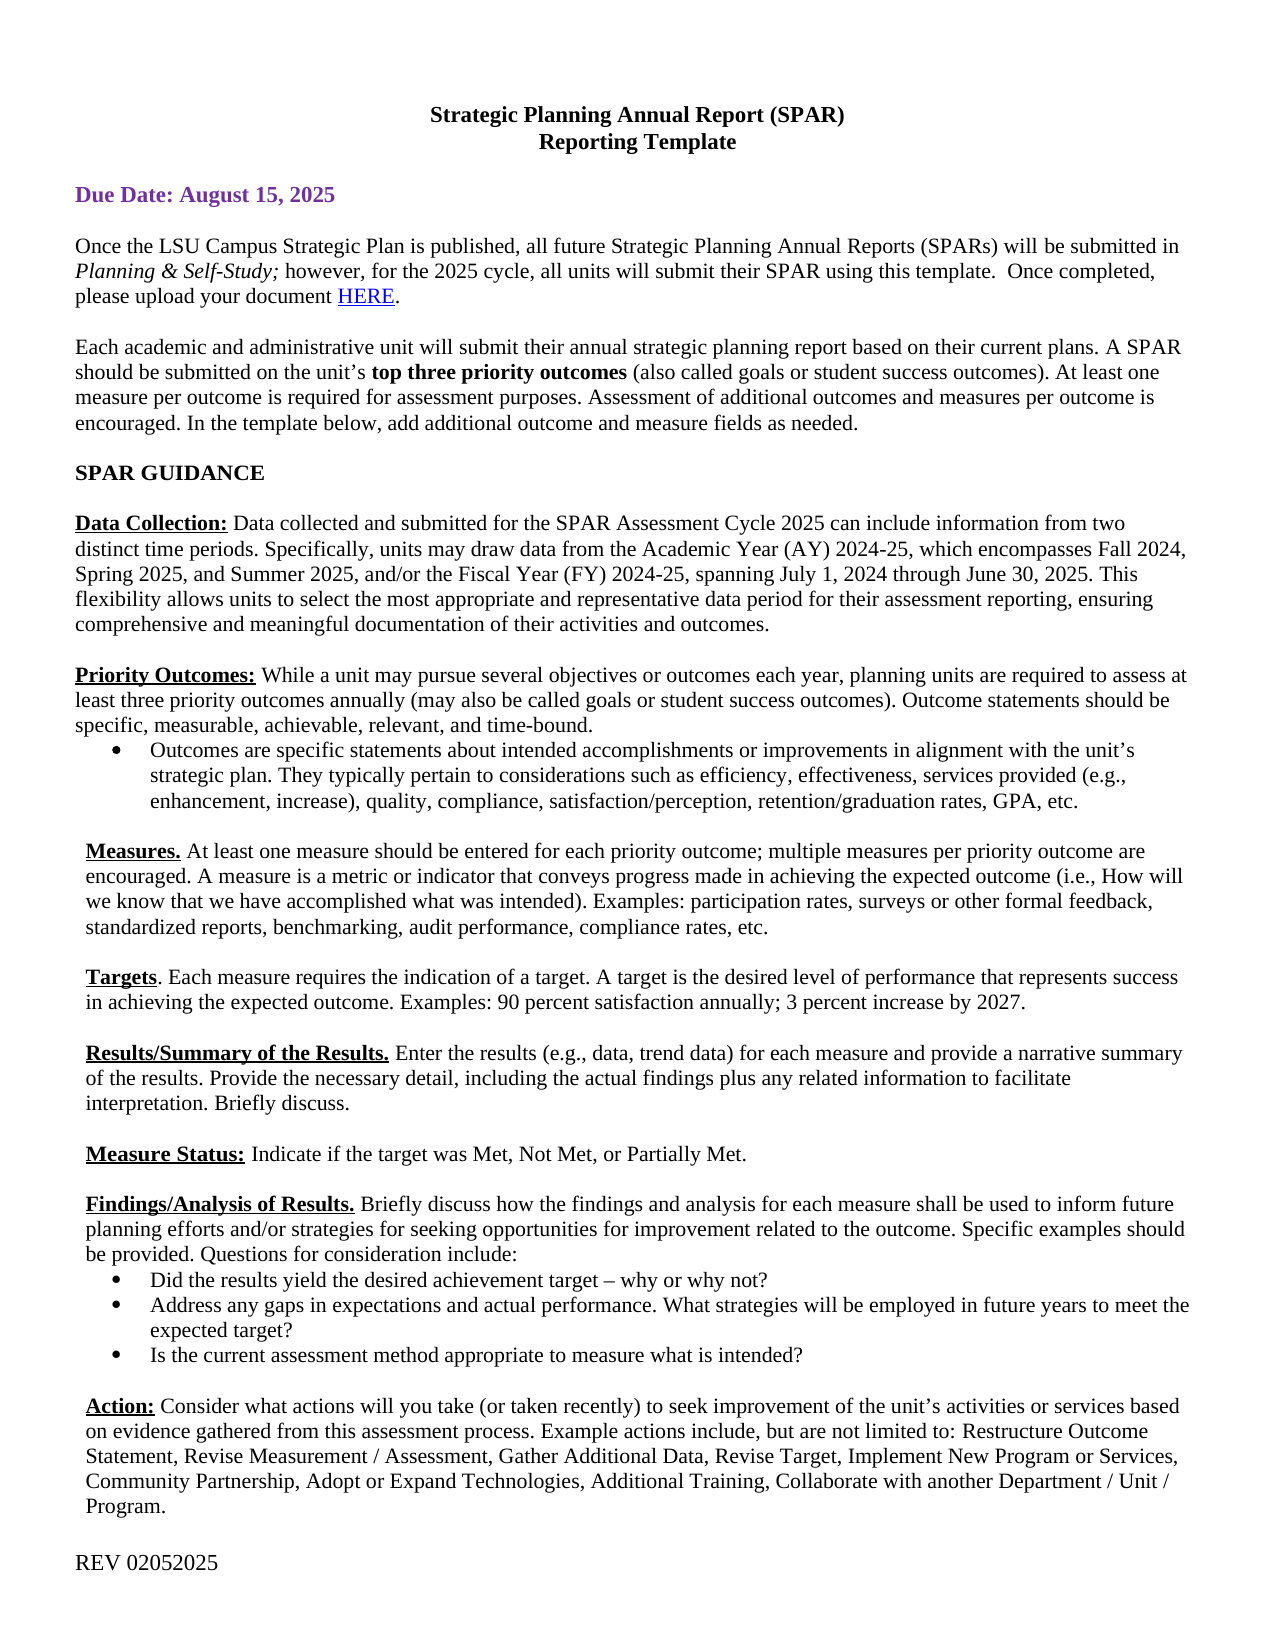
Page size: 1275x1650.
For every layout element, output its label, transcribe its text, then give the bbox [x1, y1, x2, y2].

list Did the results yield the desired achievement target – why or why not? [112, 1267, 1200, 1292]
text Measures. At least one measure should be entered for each priority outcome; multiple measures per priority outcome are encouraged. A measure is a metric or indicator that conveys progress made in achieving the expected outcome (i.e., How will we know that we have accomplished what was intended). Examples: participation rates, surveys or other formal feedback, standardized reports, benchmarking, audit performance, compliance rates, etc. [85, 838, 1200, 939]
text Data Collection: Data collected and submitted for the SPAR Assessment Cycle 2025 can include information from two distinct time periods. Specifically, units may draw data from the Academic Year (AY) 2024-25, which encompasses Fall 2024, Spring 2025, and Summer 2025, and/or the Fiscal Year (FY) 2024-25, spanning July 1, 2024 through June 30, 2025. This flexibility allows units to select the most appropriate and representative data period for their assessment reporting, ensuring comprehensive and meaningful documentation of their activities and outcomes. [75, 510, 1189, 636]
list Is the current assessment method appropriate to measure what is intended? [112, 1342, 1200, 1367]
list Outcomes are specific statements about intended accomplishments or improvements in alignment with the unit’s strategic plan. They typically pertain to considerations such as efficiency, effectiveness, services provided (e.g., enhancement, increase), quality, compliance, satisfaction/perception, retention/graduation rates, GPA, etc. [112, 737, 1200, 813]
text Priority Outcomes: While a unit may pursue several objectives or outcomes each year, planning units are required to assess at least three priority outcomes annually (may also be called goals or student success outcomes). Outcome statements should be specific, measurable, achievable, relevant, and time-bound. [75, 662, 1189, 737]
text Once the LSU Campus Strategic Plan is published, all future Strategic Planning Annual Reports (SPARs) will be submitted in Planning & Self-Study; however, for the 2025 cycle, all units will submit their SPAR using this template. Once completed, please upload your document HERE. [75, 233, 1189, 309]
text Reporting Template [75, 128, 1200, 154]
text Due Date: August 15, 2025 [75, 182, 1200, 208]
text Strategic Planning Annual Report (SPAR) [75, 101, 1200, 128]
text Measure Status: Indicate if the target was Met, Not Met, or Partially Met. [85, 1141, 1200, 1166]
text Results/Summary of the Results. Enter the results (e.g., data, trend data) for each measure and provide a narrative summary of the results. Provide the necessary detail, including the actual findings plus any related information to facilitate interpretation. Briefly discuss. [85, 1040, 1200, 1115]
text SPAR GUIDANCE [75, 460, 1200, 485]
text Findings/Analysis of Results. Briefly discuss how the findings and analysis for each measure shall be used to inform future planning efforts and/or strategies for seeking opportunities for improvement related to the outcome. Specific examples should be provided. Questions for consideration include: [85, 1191, 1200, 1267]
list Address any gaps in expectations and actual performance. What strategies will be employed in future years to meet the expected target? [112, 1292, 1200, 1342]
text Each academic and administrative unit will submit their annual strategic planning report based on their current plans. A SPAR should be submitted on the unit’s top three priority outcomes (also called goals or student success outcomes). At least one measure per outcome is required for assessment purposes. Assessment of additional outcomes and measures per outcome is encouraged. In the template below, add additional outcome and measure fields as needed. [75, 334, 1189, 435]
text Action: Consider what actions will you take (or taken recently) to seek improvement of the unit’s activities or services based on evidence gathered from this assessment process. Example actions include, but are not limited to: Restructure Outcome Statement, Revise Measurement / Assessment, Gather Additional Data, Revise Target, Implement New Program or Services, Community Partnership, Adopt or Expand Technologies, Additional Training, Collaborate with another Department / Unit / Program. [85, 1393, 1200, 1519]
text Targets. Each measure requires the indication of a target. A target is the desired level of performance that represents success in achieving the expected outcome. Examples: 90 percent satisfaction annually; 3 percent increase by 2027. [85, 964, 1200, 1014]
